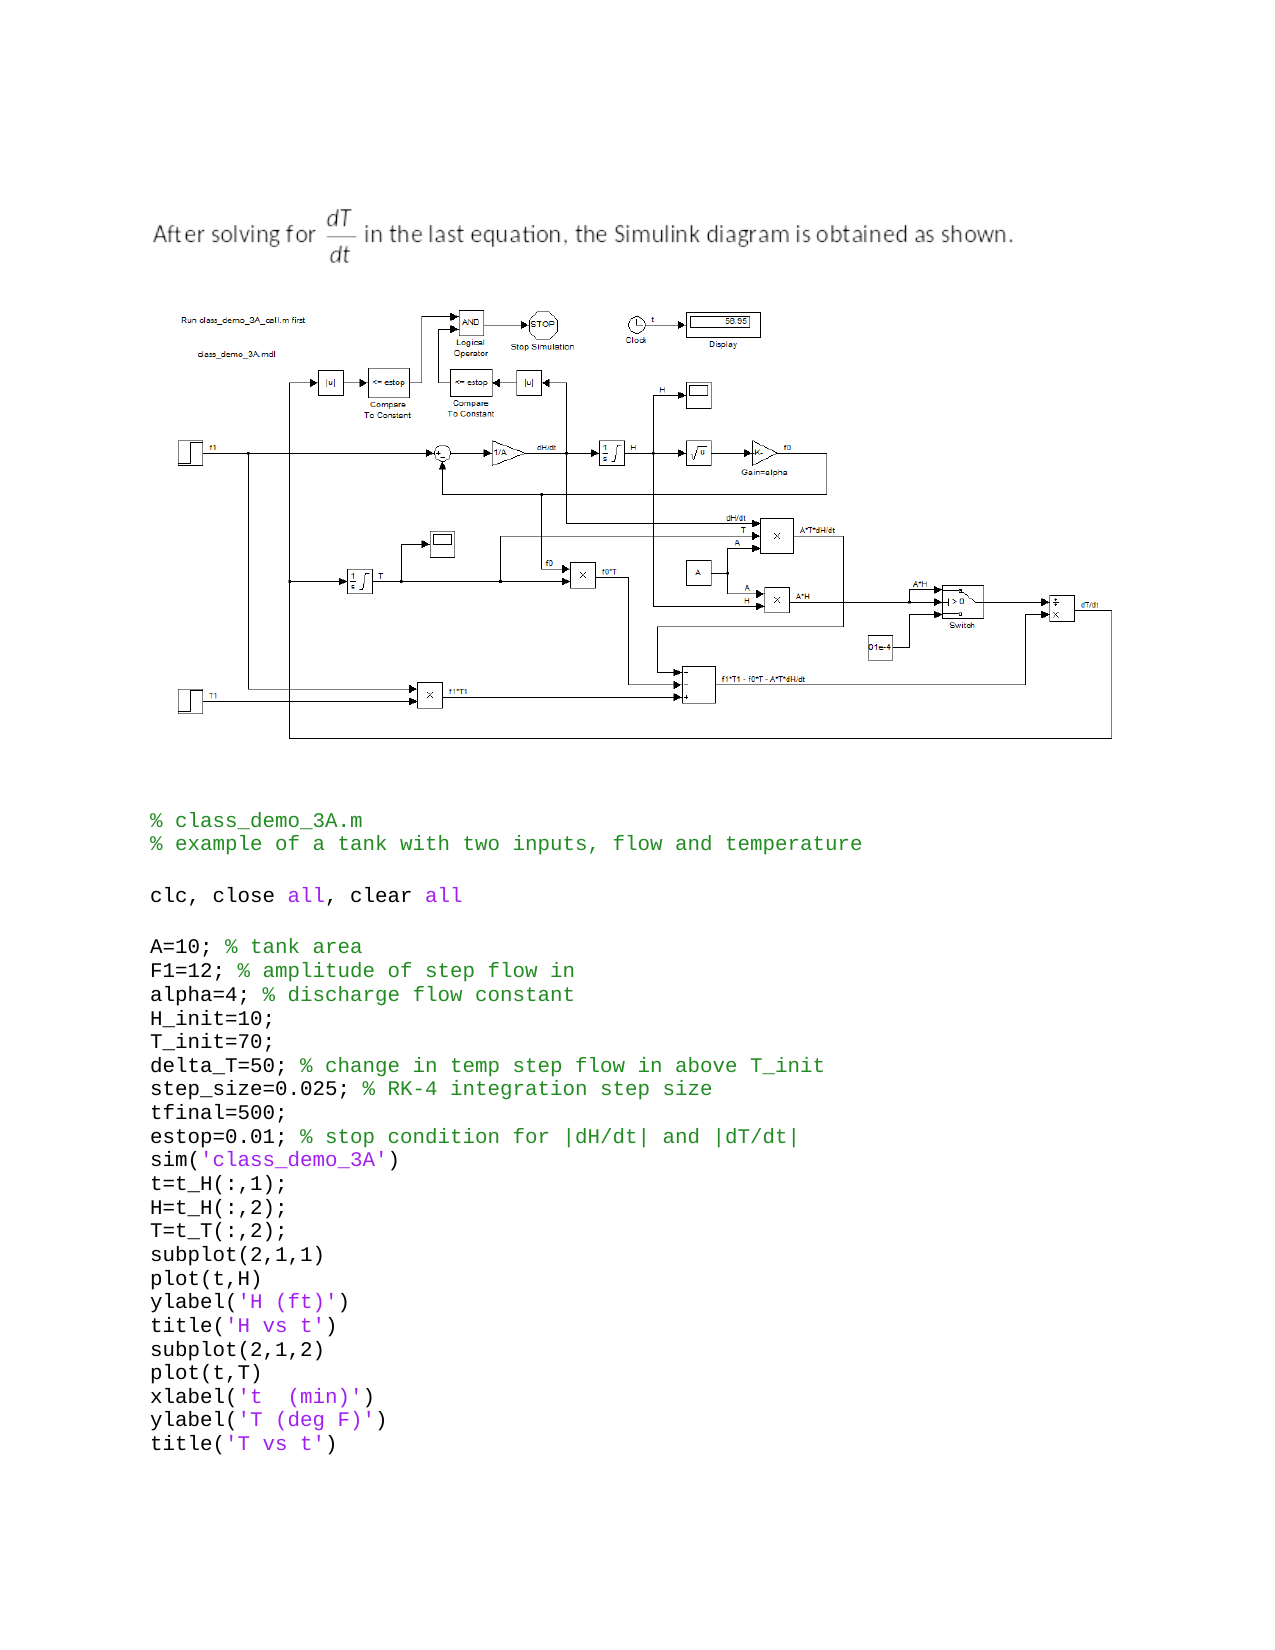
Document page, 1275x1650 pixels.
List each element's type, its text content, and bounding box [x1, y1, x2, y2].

text subplot(2,1,2) [150, 1338, 1125, 1362]
text T_init=70; [150, 1031, 1125, 1055]
text tfinal=500; [150, 1102, 1125, 1126]
text title('H vs t') [150, 1315, 1125, 1338]
text title('T vs t') [150, 1433, 1125, 1457]
text subplot(2,1,1) [150, 1244, 1125, 1268]
text A=10; % tank area [150, 937, 1125, 960]
text alpha=4; % discharge flow constant [150, 984, 1125, 1007]
text delta_T=50; % change in temp step flow in above T_init [150, 1055, 1125, 1078]
text % example of a tank with two inputs, flow and temperature [150, 833, 1125, 857]
text H=t_H(:,2); [150, 1197, 1125, 1220]
text T=t_T(:,2); [150, 1220, 1125, 1244]
text clc, close all, clear all [150, 885, 1125, 908]
text t=t_H(:,1); [150, 1173, 1125, 1197]
text plot(t,H) [150, 1268, 1125, 1291]
text ylabel('T (deg F)') [150, 1409, 1125, 1433]
text sim('class_demo_3A') [150, 1149, 1125, 1173]
text % class_demo_3A.m [150, 809, 1125, 833]
text step_size=0.025; % RK-4 integration step size [150, 1078, 1125, 1102]
text H_init=10; [150, 1007, 1125, 1031]
text estop=0.01; % stop condition for |dH/dt| and |dT/dt| [150, 1126, 1125, 1149]
text ylabel('H (ft)') [150, 1291, 1125, 1315]
text xlabel('t (min)') [150, 1386, 1125, 1409]
text F1=12; % amplitude of step flow in [150, 960, 1125, 984]
text plot(t,T) [150, 1362, 1125, 1386]
